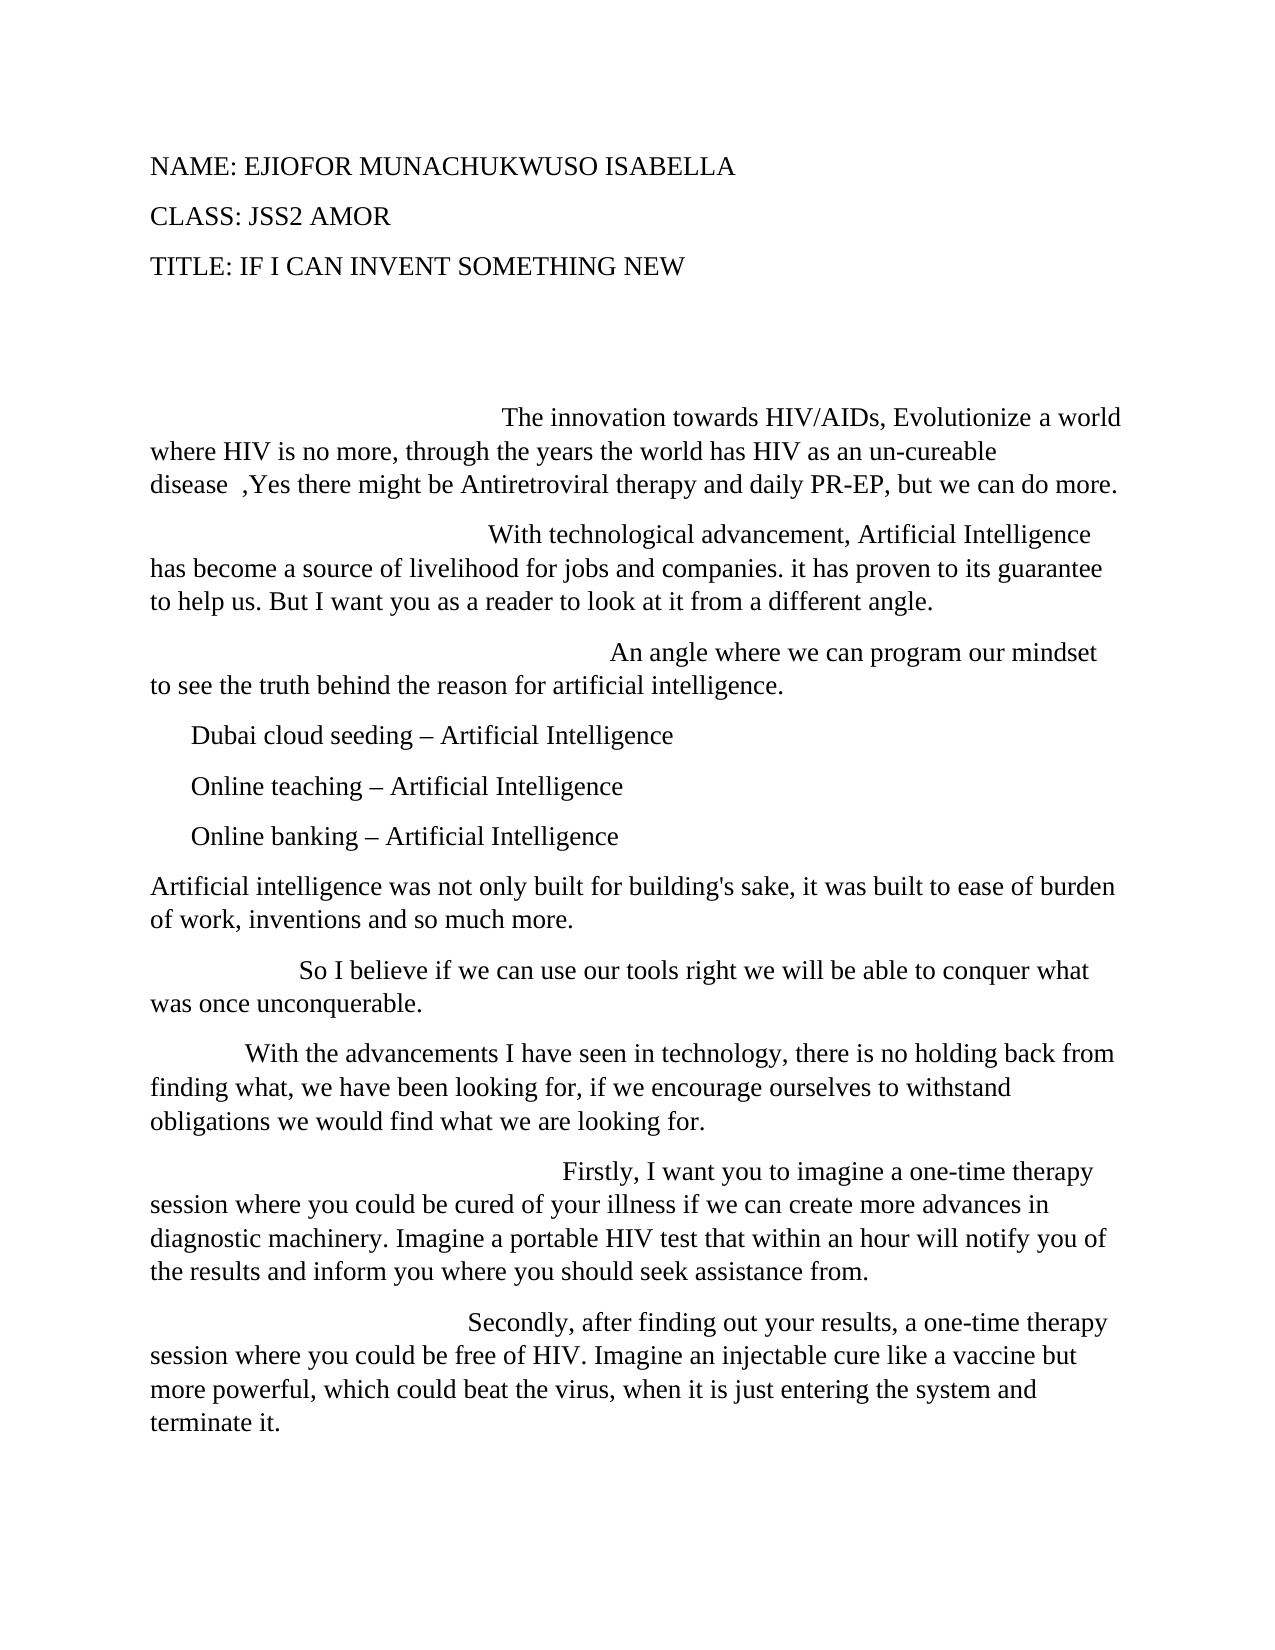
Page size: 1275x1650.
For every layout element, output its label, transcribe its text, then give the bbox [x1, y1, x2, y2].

text CLASS: JSS2 AMOR [150, 200, 1125, 231]
text TITLE: IF I CAN INVENT SOMETHING NEW [150, 250, 1125, 282]
text With the advancements I have seen in technology, there is no holding back from finding what, we have been looking for, if we encourage ourselves to withstand obligations we would find what we are looking for. [150, 1037, 1125, 1136]
text An angle where we can program our mindset to see the truth behind the reason for artificial intelligence. [150, 636, 1125, 700]
text So I believe if we can use our tools right we will be able to conquer what was once unconquerable. [150, 954, 1125, 1018]
text Online banking – Artificial Intelligence [150, 820, 1125, 851]
text Artificial intelligence was not only built for building's sake, it was built to ease of burden of work, inventions and so much more. [150, 870, 1125, 935]
text Firstly, I want you to imagine a one-time therapy session where you could be cured of your illness if we can create more advances in diagnostic machinery. Imagine a portable HIV test that within an hour will notify you of the results and inform you where you should seek assistance from. [150, 1155, 1125, 1287]
text Secondly, after finding out your results, a one-time therapy session where you could be free of HIV. Imagine an injectable cure like a vaccine but more powerful, which could beat the virus, when it is just entering the system and terminate it. [150, 1306, 1125, 1437]
text NAME: EJIOFOR MUNACHUKWUSO ISABELLA [150, 150, 1125, 181]
text Dubai cloud seeding – Artificial Intelligence [150, 719, 1125, 751]
text Online teaching – Artificial Intelligence [150, 769, 1125, 801]
text The innovation towards HIV/AIDs, Evolutionize a world where HIV is no more, through the years the world has HIV as an un-cureable disease ,Yes there might be Antiretroviral therapy and daily PR-EP, but we can do more. [150, 401, 1125, 499]
text With technological advancement, Artificial Intelligence has become a source of livelihood for jobs and companies. it has proven to its guarantee to help us. But I want you as a reader to look at it from a different angle. [150, 518, 1125, 617]
